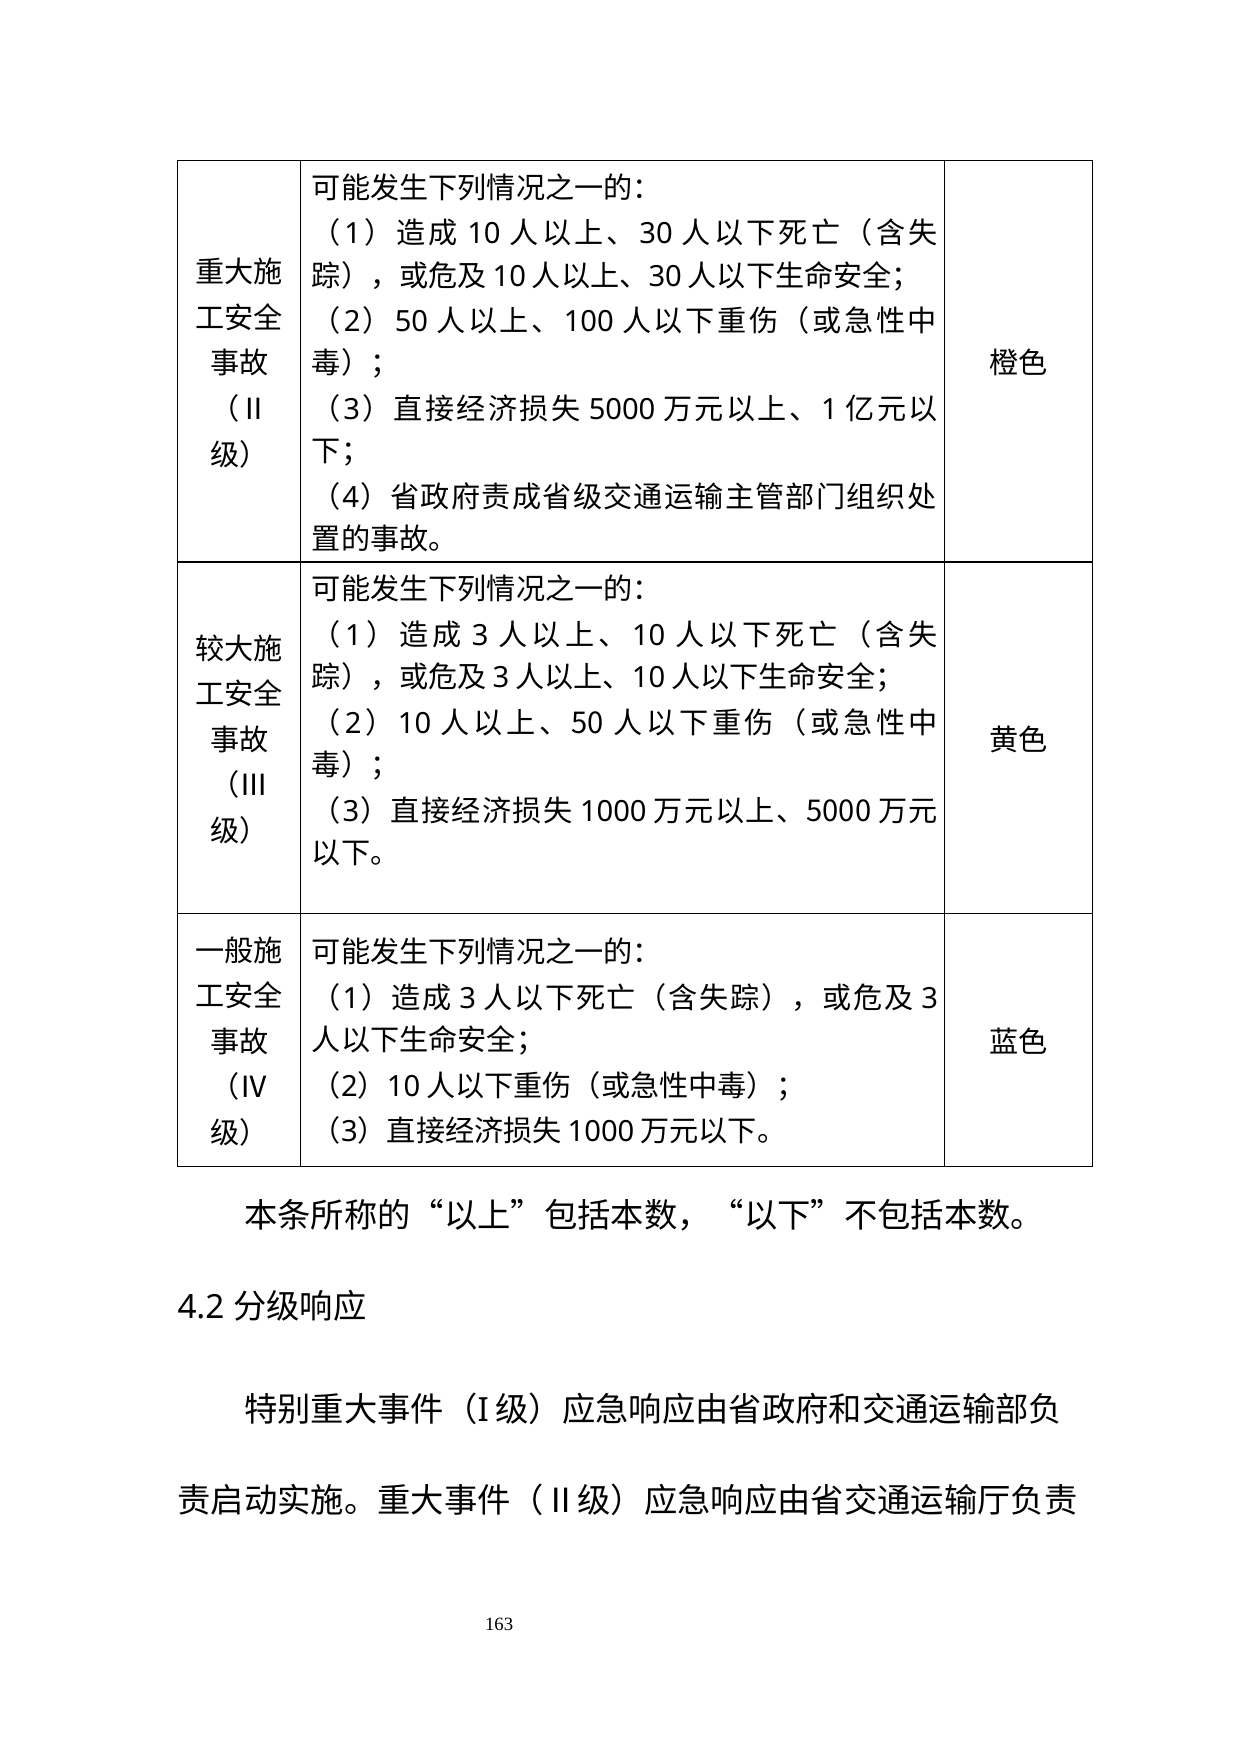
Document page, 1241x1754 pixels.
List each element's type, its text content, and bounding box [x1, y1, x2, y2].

table_cell 可能发生下列情况之一的： （1）造成10人以上、30人以下死亡（含失踪），或危及10人以上、30人以下生命安全； （2）50人以上、100人以下重伤（或急性中毒）； （3）直接经济损失5000万元以上、1亿元以下； （4）省政府责成省级交通运输主管部门组织处置的事故。 [301, 161, 944, 561]
table_cell 可能发生下列情况之一的： （1）造成3人以上、10人以下死亡（含失踪），或危及3人以上、10人以下生命安全； （2）10人以上、50人以下重伤（或急性中毒）； （3）直接经济损失1000万元以上、5000万元以下。 [301, 563, 944, 912]
text 4.2 分级响应 [177, 1258, 1092, 1349]
text 本条所称的“以上”包括本数，“以下”不包括本数。 [177, 1167, 1092, 1258]
table_cell 橙色 [945, 161, 1092, 561]
table_cell 重大施工安全事故（Ⅱ级） [178, 161, 300, 561]
table_cell 黄色 [945, 563, 1092, 912]
table_cell 较大施工安全事故（Ⅲ级） [178, 563, 300, 912]
table_cell 一般施工安全事故（Ⅳ级） [178, 914, 300, 1166]
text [177, 1362, 1092, 1544]
table_cell 蓝色 [945, 914, 1092, 1166]
table_cell 可能发生下列情况之一的： （1）造成3人以下死亡（含失踪），或危及3人以下生命安全； （2）10人以下重伤（或急性中毒）； （3）直接经济损失1000万元以下。 [301, 914, 944, 1166]
